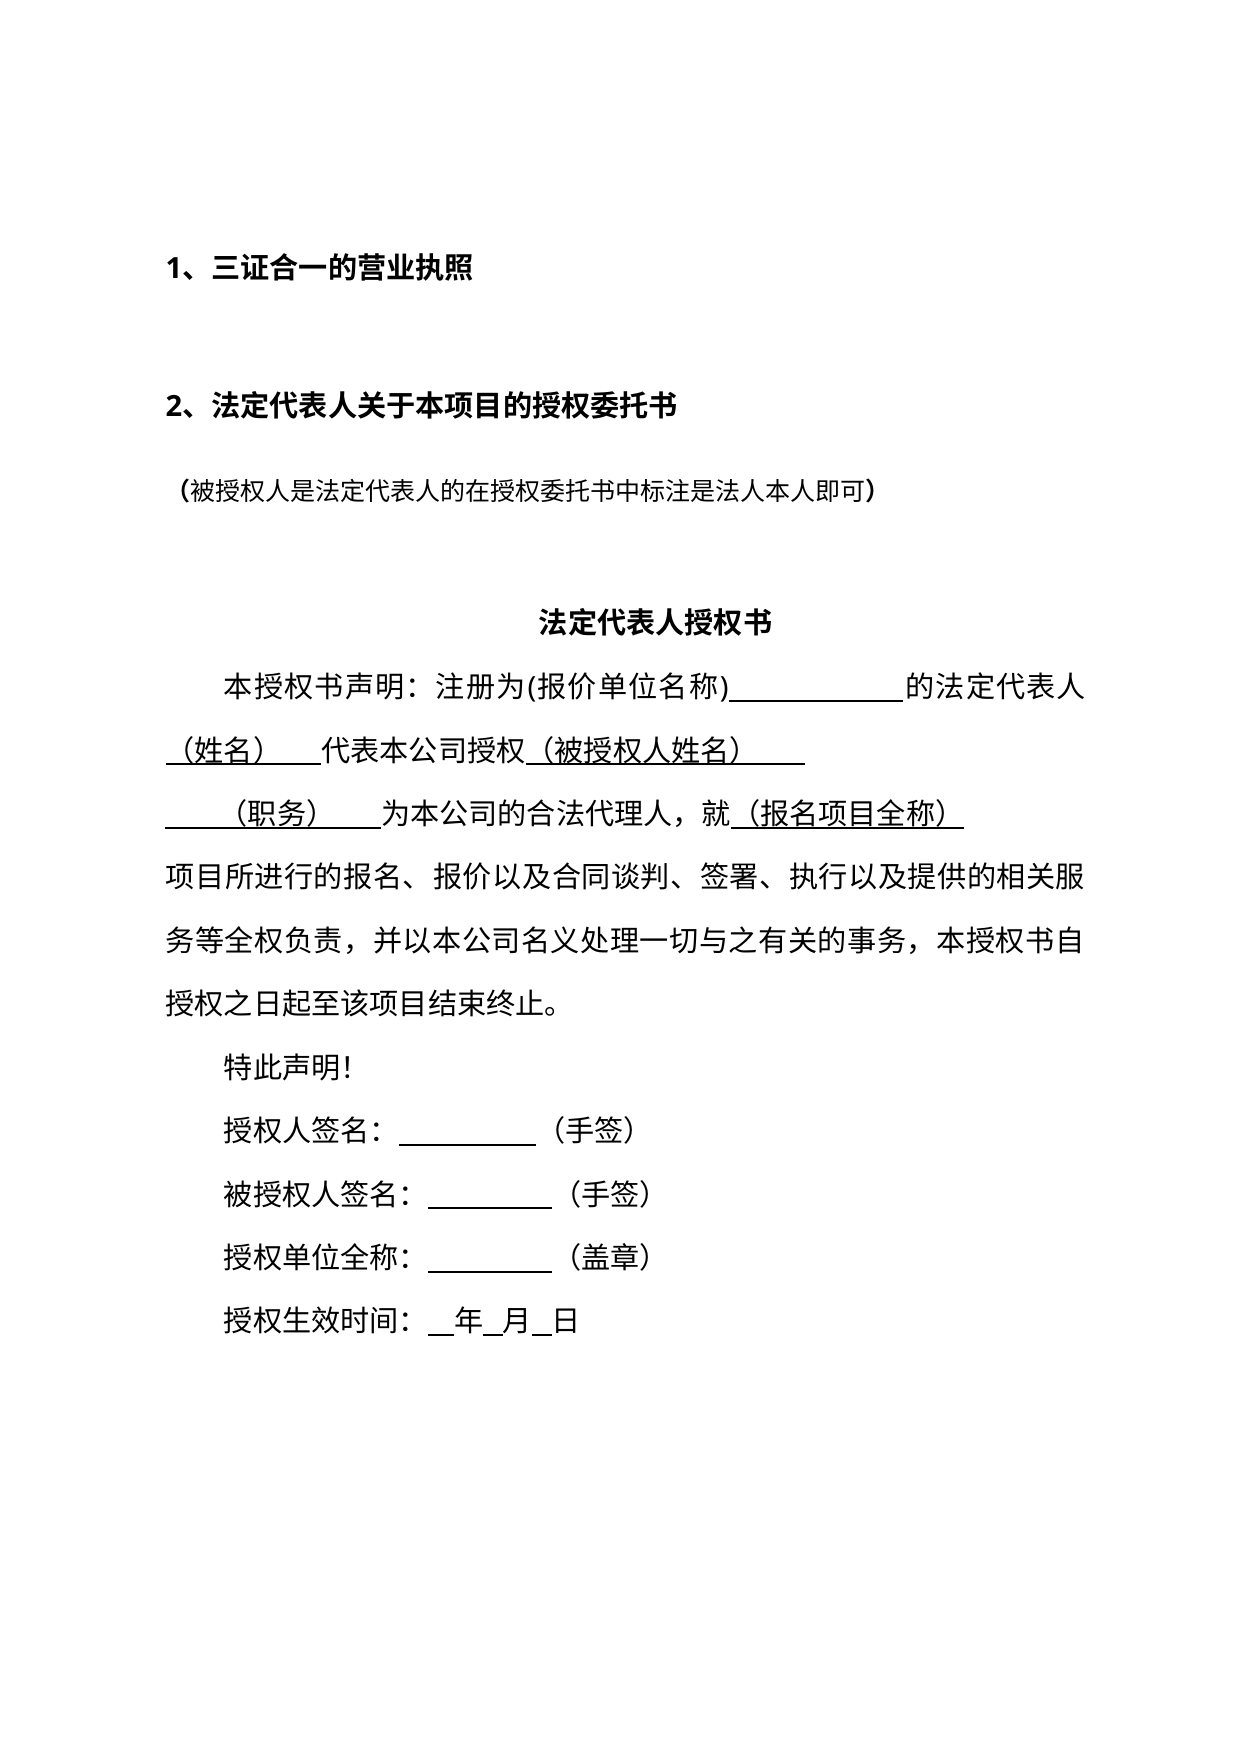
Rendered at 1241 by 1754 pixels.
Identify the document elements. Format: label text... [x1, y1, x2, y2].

text 本授权书声明：注册为(报价单位名称) 的法定代表人（姓名） 代表本公司授权（被授权人姓名） [165, 663, 1087, 769]
list （被授权人是法定代表人的在授权委托书中标注是法人本人即可） [165, 457, 1087, 522]
text 特此声明！ [165, 1044, 1087, 1087]
text 项目所进行的报名、报价以及合同谈判、签署、执行以及提供的相关服务等全权负责，并以本公司名义处理一切与之有关的事务，本授权书自授权之日起至该项目结束终止。 [165, 854, 1087, 1023]
text 授权单位全称： （盖章） [165, 1234, 1087, 1277]
text 授权生效时间： 年 月 日 [165, 1298, 1087, 1340]
text 被授权人签名： （手签） [165, 1171, 1087, 1213]
text （职务） 为本公司的合法代理人，就（报名项目全称） [165, 791, 1087, 833]
list 2、法定代表人关于本项目的授权委托书 [165, 371, 1087, 436]
list 1、三证合一的营业执照 [165, 233, 1087, 298]
text 授权人签名： （手签） [165, 1108, 1087, 1150]
text 法定代表人授权书 [165, 600, 1087, 642]
